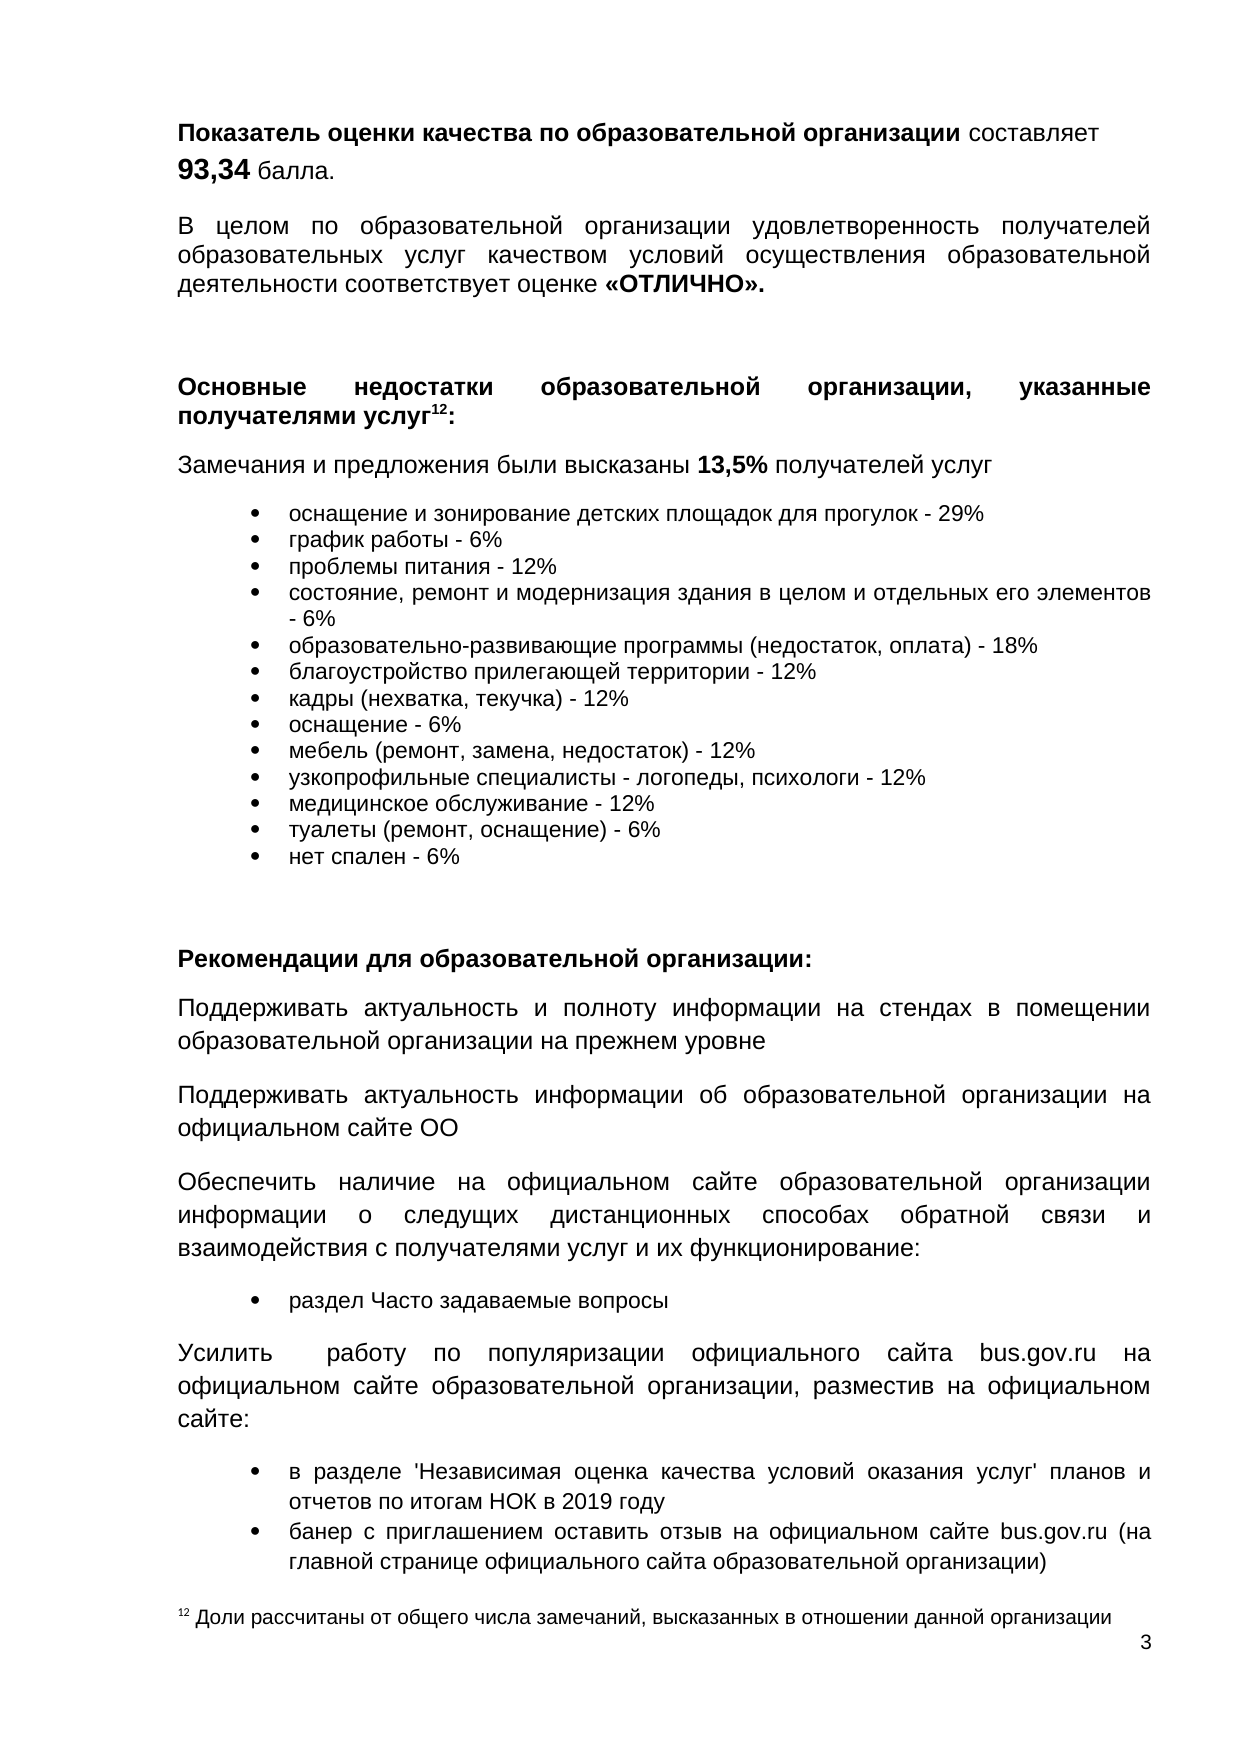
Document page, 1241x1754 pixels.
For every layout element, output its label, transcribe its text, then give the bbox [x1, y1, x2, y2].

list раздел Часто задаваемые вопросы [251, 1287, 1152, 1313]
list образовательно-развивающие программы (недостаток, оплата) - 18% [251, 632, 1152, 658]
list банер с приглашением оставить отзыв на официальном сайте bus.gov.ru (на главной странице официального сайта образовательной организации) [251, 1518, 1152, 1575]
list проблемы питания - 12% [251, 553, 1152, 579]
list нет спален - 6% [251, 843, 1152, 869]
list оснащение - 6% [251, 711, 1152, 737]
list благоустройство прилегающей территории - 12% [251, 658, 1152, 684]
text В целом по образовательной организации удовлетворенность получателей образовательных услуг качеством условий осуществления образовательной деятельности соответствует оценке «ОТЛИЧНО». [177, 211, 1152, 297]
text Поддерживать актуальность и полноту информации на стендах в помещении образовательной организации на прежнем уровне [177, 993, 1152, 1055]
list состояние, ремонт и модернизация здания в целом и отдельных его элементов - 6% [251, 579, 1152, 632]
text Основные недостатки образовательной организации, указанные получателями услуг: [177, 372, 1152, 429]
text Поддерживать актуальность информации об образовательной организации на официальном сайте ОО [177, 1080, 1152, 1142]
list оснащение и зонирование детских площадок для прогулок - 29% [251, 500, 1152, 526]
text Обеспечить наличие на официальном сайте образовательной организации информации о следущих дистанционных способах обратной связи и взаимодействия с получателями услуг и их функционирование: [177, 1167, 1152, 1262]
list туалеты (ремонт, оснащение) - 6% [251, 816, 1152, 843]
list узкопрофильные специалисты - логопеды, психологи - 12% [251, 763, 1152, 790]
text Усилить работу по популяризации официального сайта bus.gov.ru на официальном сайте образовательной организации, разместив на официальном сайте: [177, 1338, 1152, 1433]
list мебель (ремонт, замена, недостаток) - 12% [251, 737, 1152, 763]
text Рекомендации для образовательной организации: [177, 943, 1152, 972]
list кадры (нехватка, текучка) - 12% [251, 684, 1152, 711]
list медицинское обслуживание - 12% [251, 790, 1152, 816]
list график работы - 6% [251, 526, 1152, 553]
text Замечания и предложения были высказаны 13,5% получателей услуг [177, 450, 1152, 479]
list в разделе 'Независимая оценка качества условий оказания услуг' планов и отчетов по итогам НОК в 2019 году [251, 1458, 1152, 1514]
text Показатель оценки качества по образовательной организации составляет 93,34 балла. [177, 118, 1152, 185]
